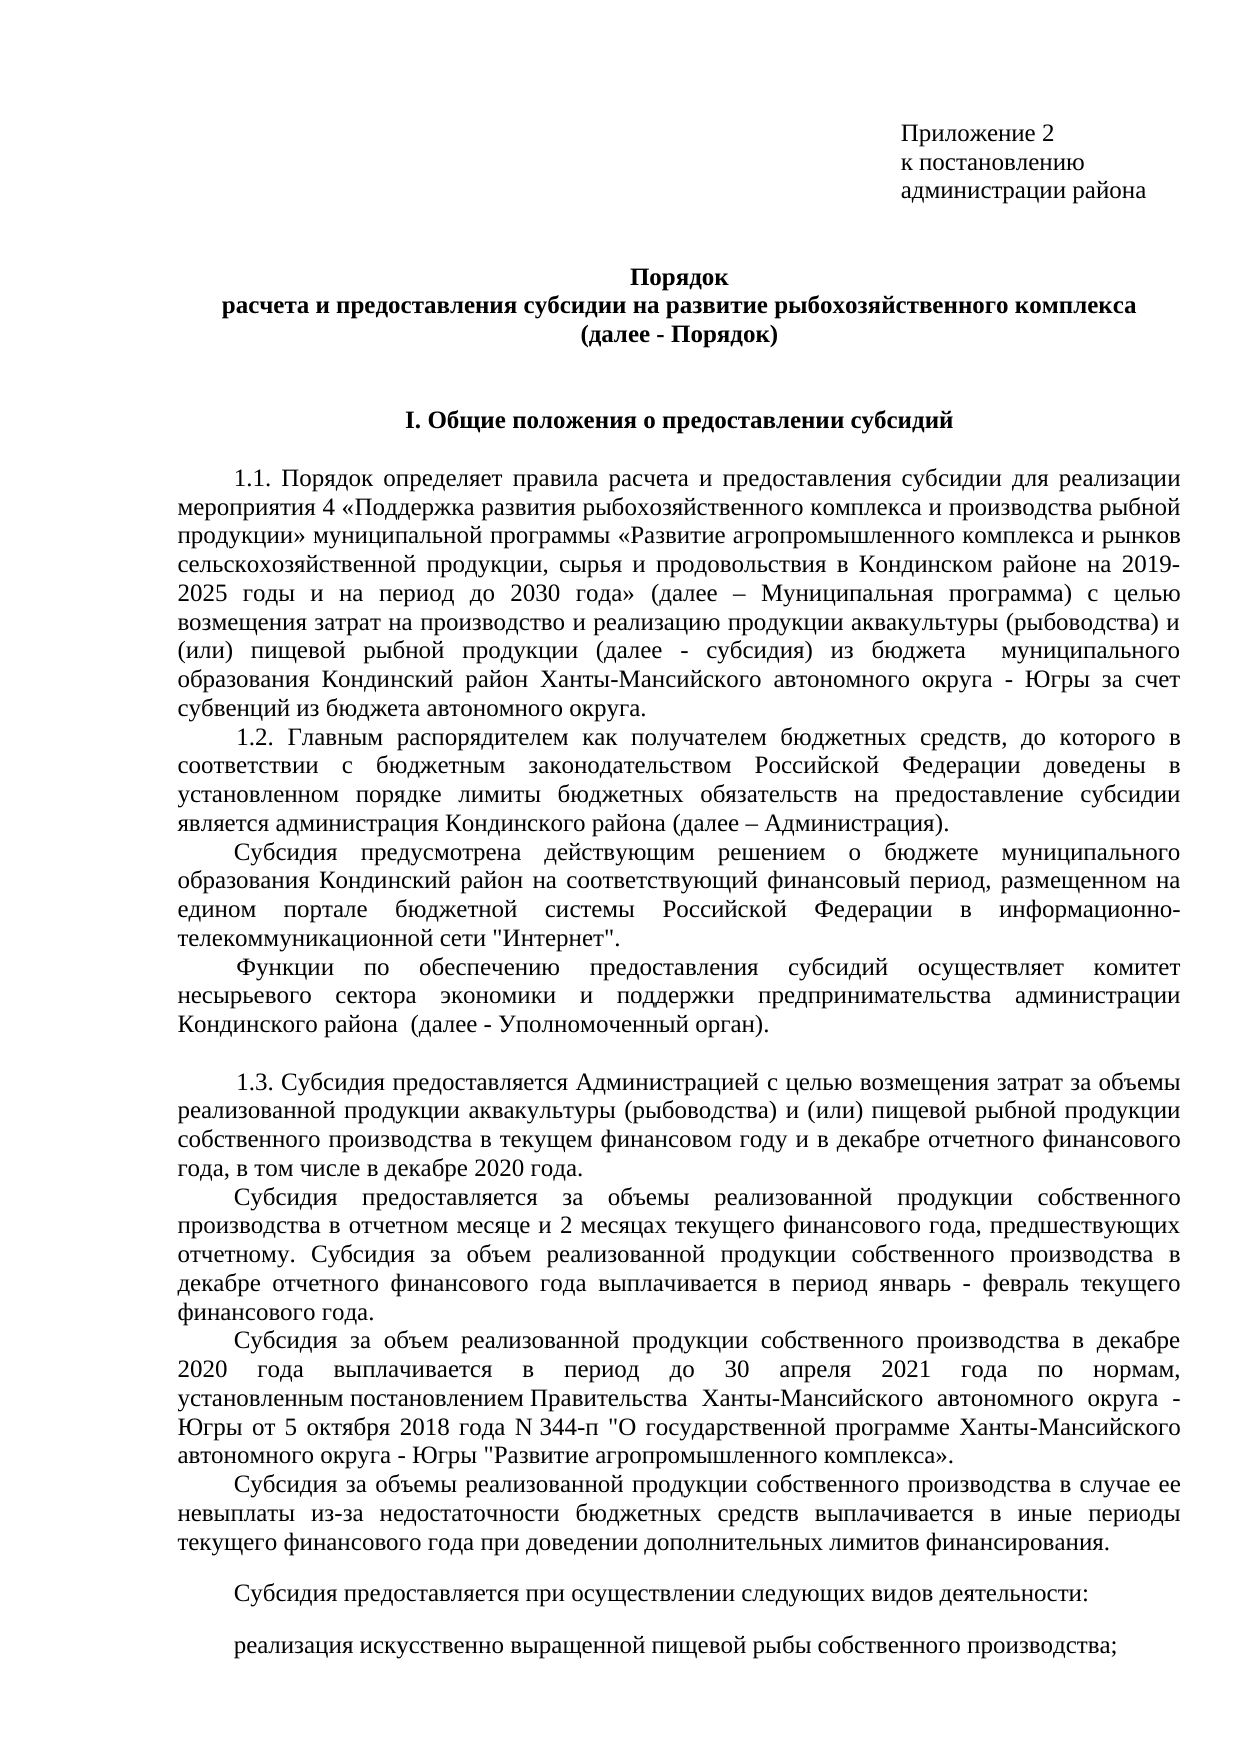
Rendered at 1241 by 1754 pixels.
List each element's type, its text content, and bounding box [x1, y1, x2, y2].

text (далее - Порядок) [177, 319, 1181, 348]
text Порядок [177, 262, 1181, 291]
text Субсидия за объем реализованной продукции собственного производства в декабре 2020 года выплачивается в период до 30 апреля 2021 года по нормам, установленным постановлением Правительства Ханты-Мансийского автономного округа - Югры от 5 октября 2018 года N 344-п "О государственной программе Ханты-Мансийского автономного округа - Югры "Развитие агропромышленного комплекса». [177, 1326, 1181, 1469]
text Функции по обеспечению предоставления субсидий осуществляет комитет несырьевого сектора экономики и поддержки предпринимательства администрации Кондинского района (далее - Уполномоченный орган). [177, 952, 1181, 1038]
text к постановлению [901, 147, 1181, 176]
text реализация искусственно выращенной пищевой рыбы собственного производства; [177, 1630, 1181, 1659]
text Субсидия предоставляется при осуществлении следующих видов деятельности: [177, 1578, 1181, 1607]
text 1.2. Главным распорядителем как получателем бюджетных средств, до которого в соответствии с бюджетным законодательством Российской Федерации доведены в установленном порядке лимиты бюджетных обязательств на предоставление субсидии является администрация Кондинского района (далее – Администрация). [177, 722, 1181, 837]
text Субсидия за объемы реализованной продукции собственного производства в случае ее невыплаты из-за недостаточности бюджетных средств выплачивается в иные периоды текущего финансового года при доведении дополнительных лимитов финансирования. [177, 1469, 1181, 1556]
text Субсидия предоставляется за объемы реализованной продукции собственного производства в отчетном месяце и 2 месяцах текущего финансового года, предшествующих отчетному. Субсидия за объем реализованной продукции собственного производства в декабре отчетного финансового года выплачивается в период январь - февраль текущего финансового года. [177, 1182, 1181, 1326]
text Субсидия предусмотрена действующим решением о бюджете муниципального образования Кондинский район на соответствующий финансовый период, размещенном на едином портале бюджетной системы Российской Федерации в информационно-телекоммуникационной сети "Интернет". [177, 837, 1181, 952]
text администрации района [901, 176, 1181, 204]
text I. Общие положения о предоставлении субсидий [177, 406, 1181, 434]
text 1.3. Субсидия предоставляется Администрацией с целью возмещения затрат за объемы реализованной продукции аквакультуры (рыбоводства) и (или) пищевой рыбной продукции собственного производства в текущем финансовом году и в декабре отчетного финансового года, в том числе в декабре 2020 года. [177, 1067, 1181, 1182]
text 1.1. Порядок определяет правила расчета и предоставления субсидии для реализации мероприятия 4 «Поддержка развития рыбохозяйственного комплекса и производства рыбной продукции» муниципальной программы «Развитие агропромышленного комплекса и рынков сельскохозяйственной продукции, сырья и продовольствия в Кондинском районе на 2019-2025 годы и на период до 2030 года» (далее – Муниципальная программа) с целью возмещения затрат на производство и реализацию продукции аквакультуры (рыбоводства) и (или) пищевой рыбной продукции (далее - субсидия) из бюджета муниципального образования Кондинский район Ханты-Мансийского автономного округа - Югры за счет субвенций из бюджета автономного округа. [177, 463, 1181, 722]
text Приложение 2 [901, 118, 1181, 147]
text расчета и предоставления субсидии на развитие рыбохозяйственного комплекса [177, 291, 1181, 319]
